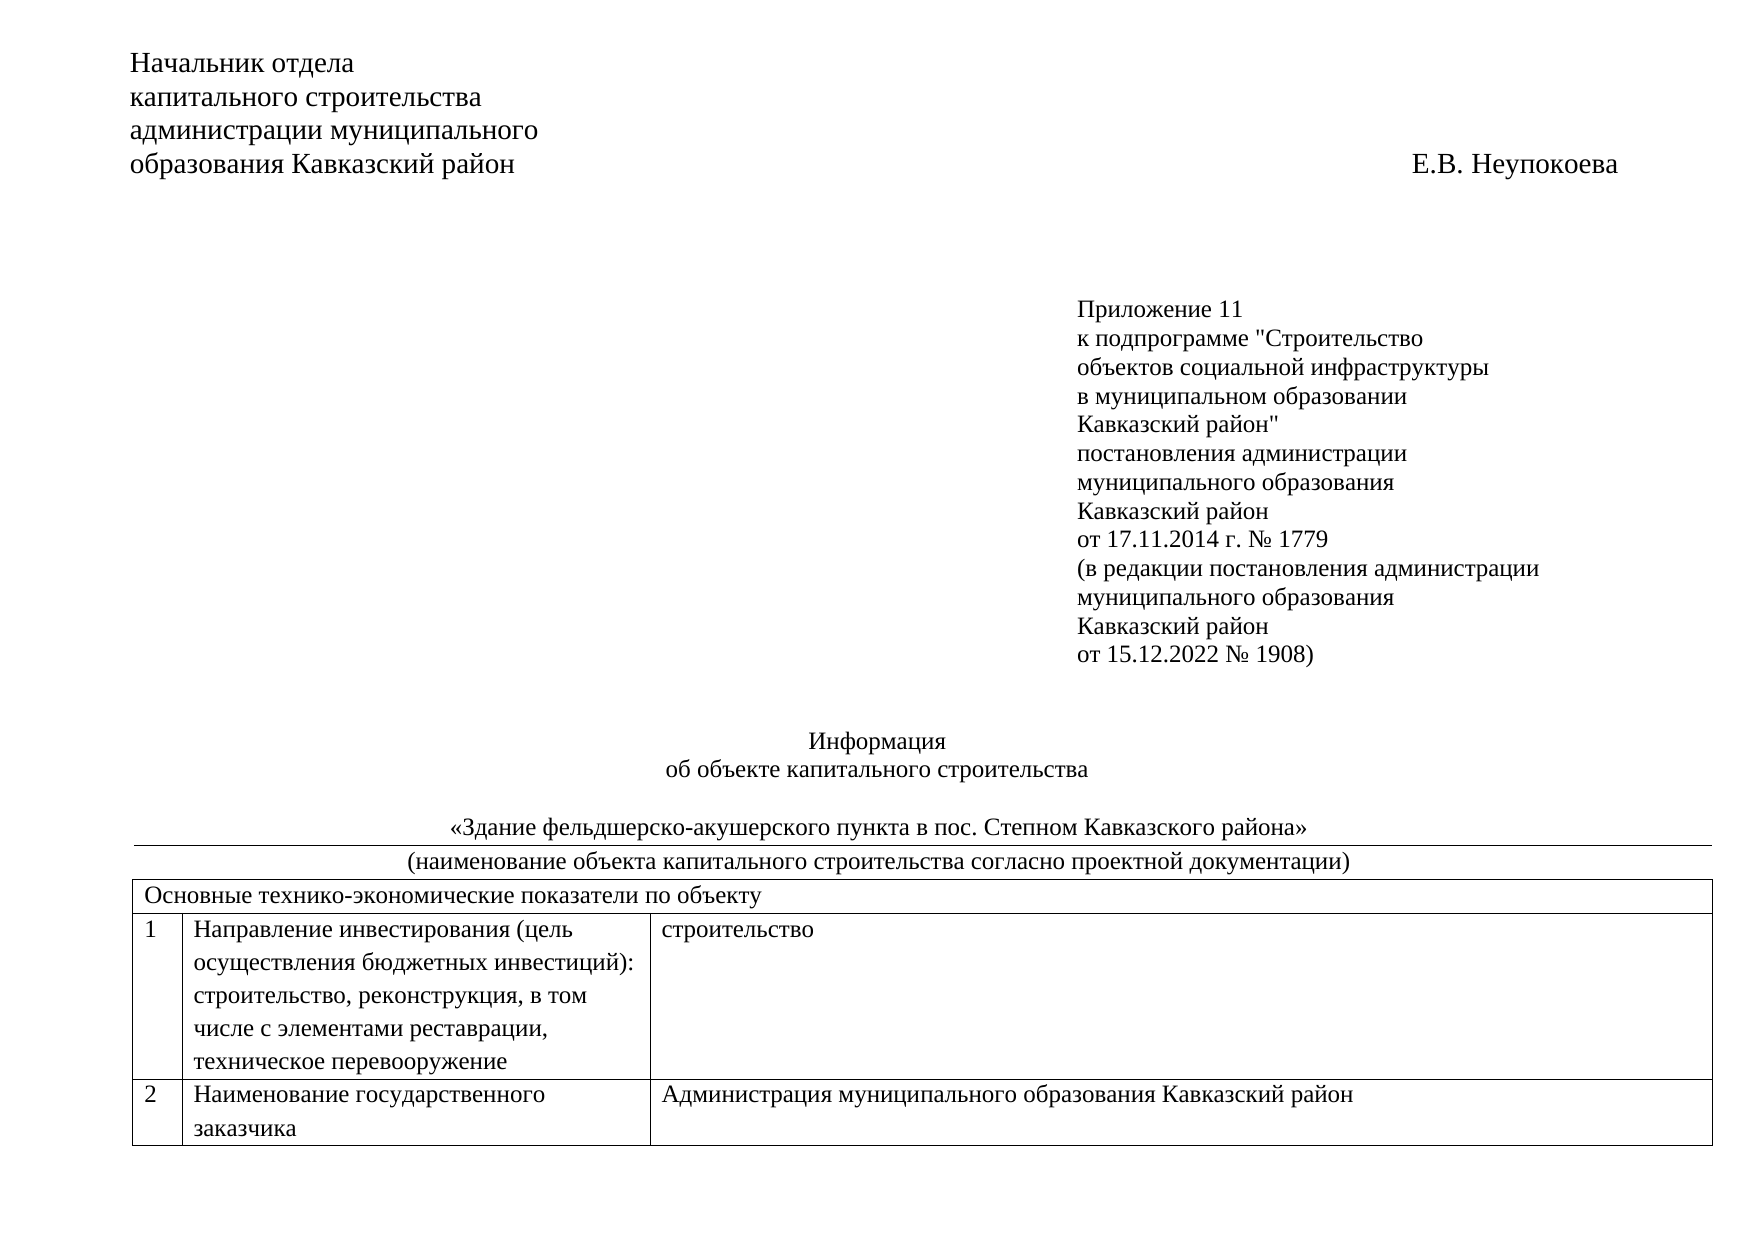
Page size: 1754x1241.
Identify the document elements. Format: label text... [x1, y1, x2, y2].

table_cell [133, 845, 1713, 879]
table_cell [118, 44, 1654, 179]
text объектов социальной инфраструктуры [1077, 352, 1636, 381]
text постановления администрации [1077, 438, 1636, 467]
text в муниципальном образовании [1077, 381, 1636, 409]
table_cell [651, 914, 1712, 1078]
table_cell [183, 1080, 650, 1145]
text Приложение 11 [1077, 294, 1636, 323]
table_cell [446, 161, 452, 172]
text Кавказский район [1077, 496, 1636, 524]
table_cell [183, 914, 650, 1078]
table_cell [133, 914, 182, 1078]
text муниципального образования [1077, 467, 1636, 496]
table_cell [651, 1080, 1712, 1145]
text об объекте капитального строительства [118, 754, 1636, 783]
text Информация [118, 726, 1636, 754]
text к подпрограмме "Строительство [1077, 323, 1636, 352]
text муниципального образования [1077, 582, 1636, 611]
text от 17.11.2014 г. № 1779 [1077, 524, 1636, 553]
text (в редакции постановления администрации [1077, 553, 1636, 582]
text Кавказский район" [1077, 409, 1636, 438]
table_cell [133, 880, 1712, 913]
text от 15.12.2022 № 1908) [1077, 639, 1636, 668]
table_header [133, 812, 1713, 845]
text Кавказский район [1077, 611, 1636, 639]
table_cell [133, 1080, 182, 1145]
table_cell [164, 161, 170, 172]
